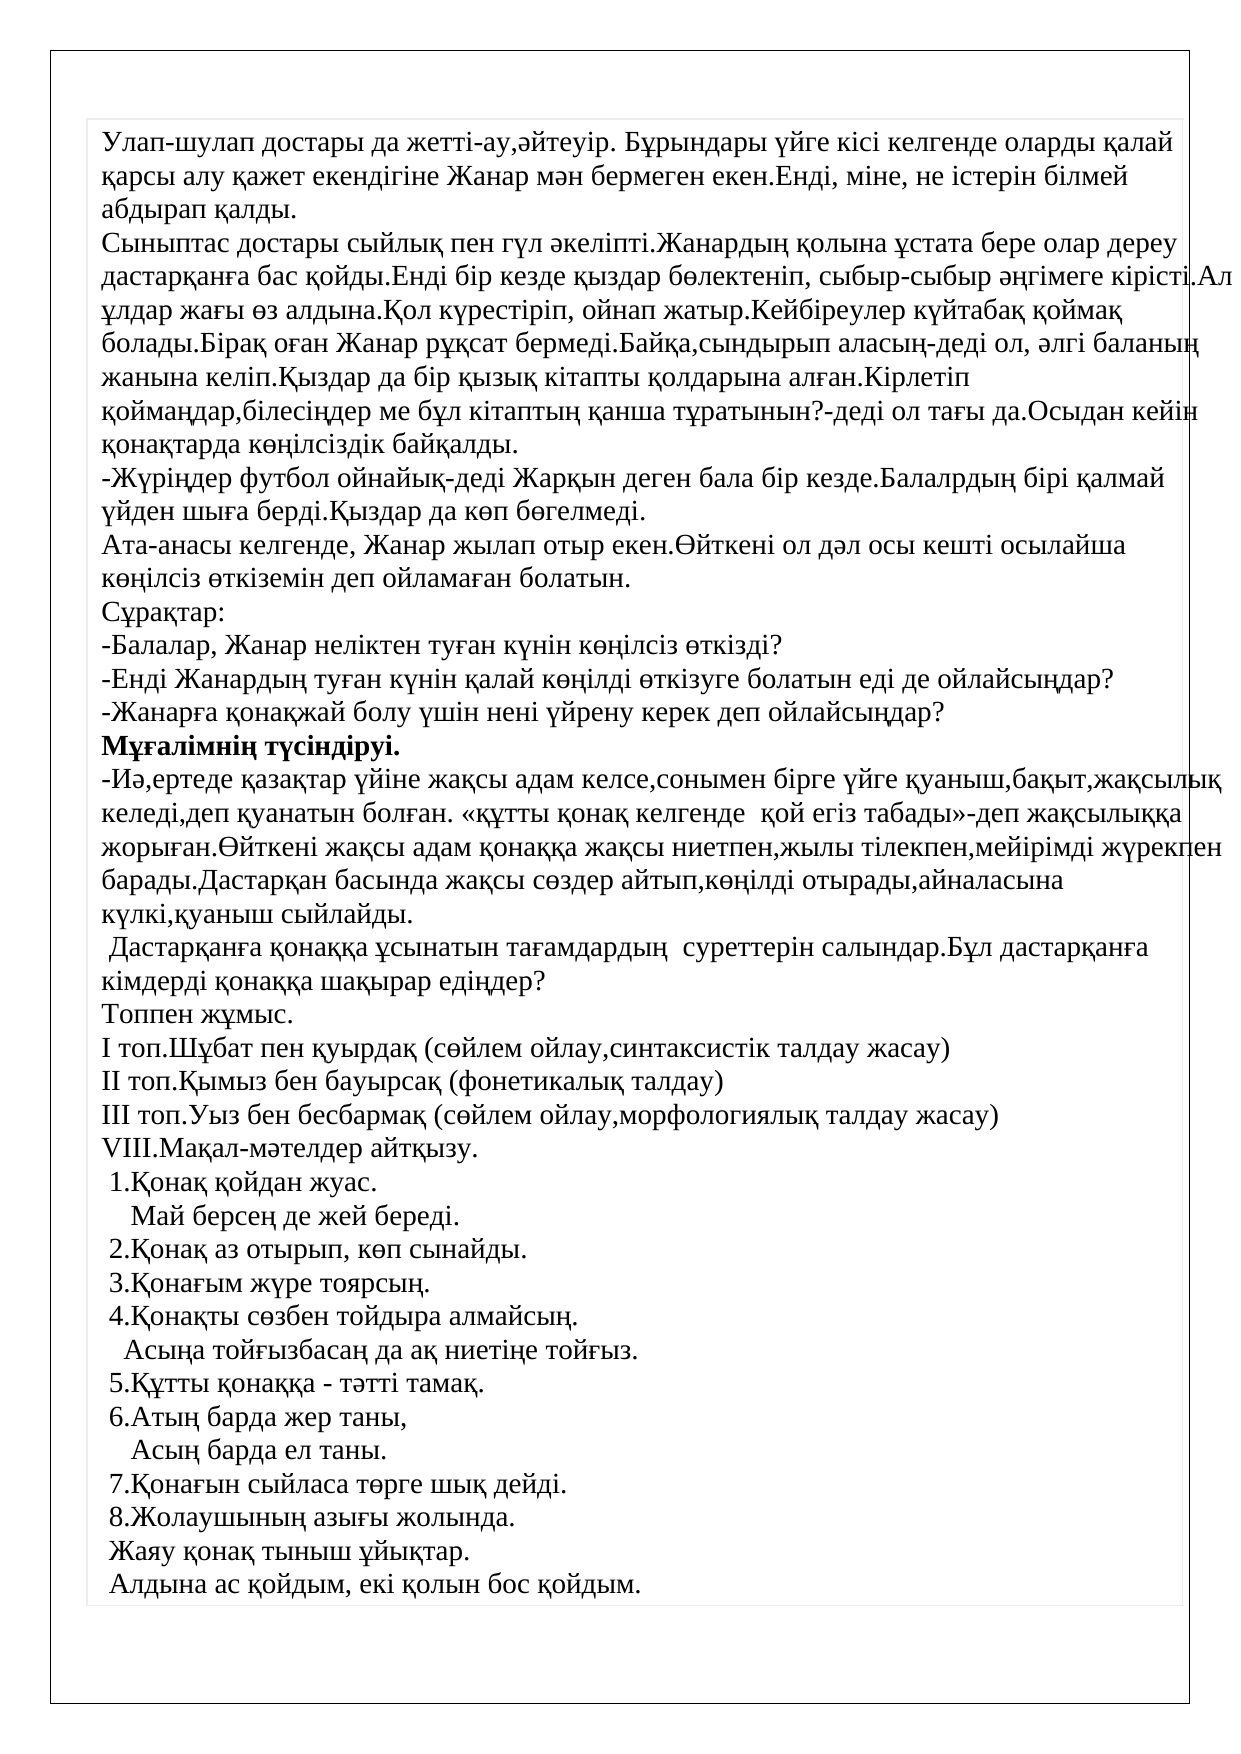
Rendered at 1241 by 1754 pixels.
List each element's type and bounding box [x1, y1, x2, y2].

table_cell [88, 120, 1182, 1605]
